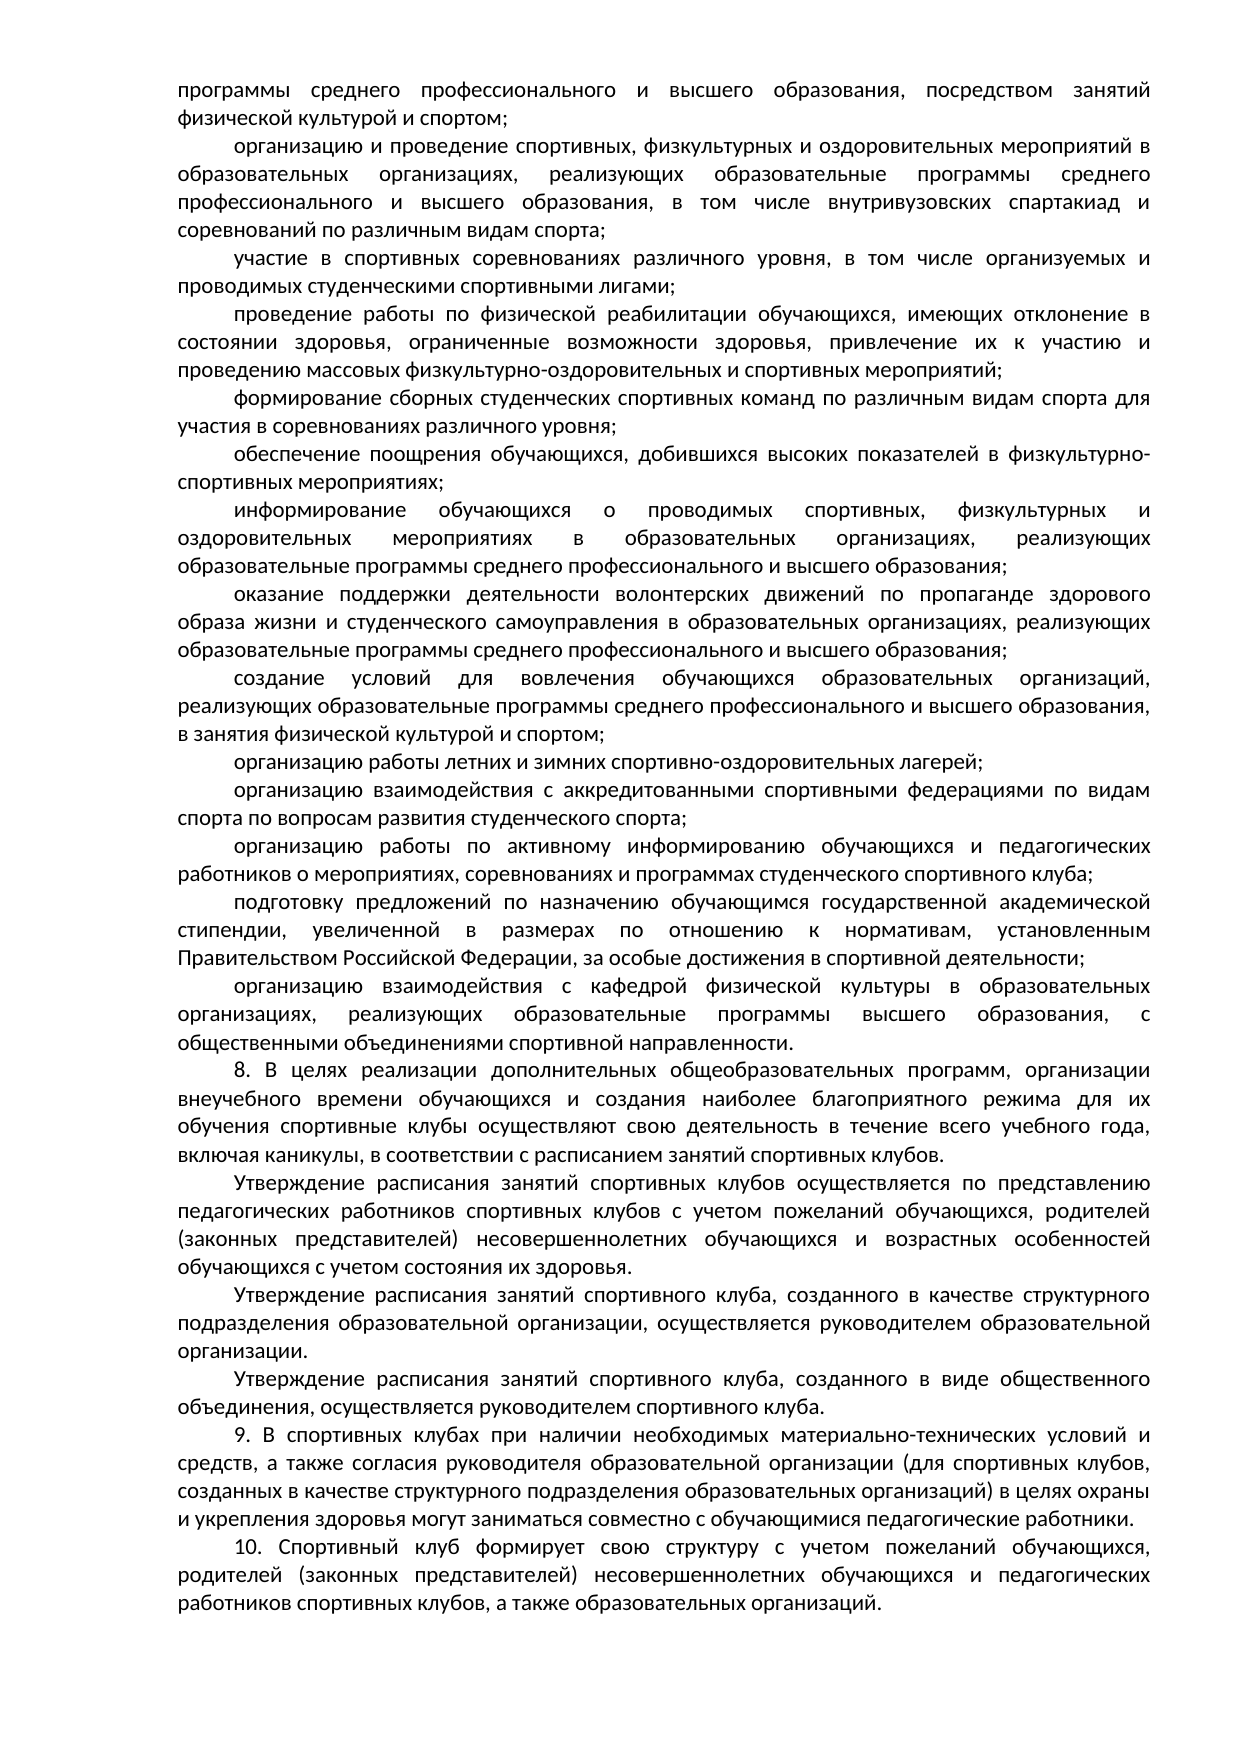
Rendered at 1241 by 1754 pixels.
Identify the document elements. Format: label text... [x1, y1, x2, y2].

text Утверждение расписания занятий спортивных клубов осуществляется по представлению педагогических работников спортивных клубов с учетом пожеланий обучающихся, родителей (законных представителей) несовершеннолетних обучающихся и возрастных особенностей обучающихся с учетом состояния их здоровья. [177, 1168, 1152, 1280]
text организацию работы по активному информированию обучающихся и педагогических работников о мероприятиях, соревнованиях и программах студенческого спортивного клуба; [177, 831, 1152, 887]
text информирование обучающихся о проводимых спортивных, физкультурных и оздоровительных мероприятиях в образовательных организациях, реализующих образовательные программы среднего профессионального и высшего образования; [177, 495, 1152, 579]
text оказание поддержки деятельности волонтерских движений по пропаганде здорового образа жизни и студенческого самоуправления в образовательных организациях, реализующих образовательные программы среднего профессионального и высшего образования; [177, 579, 1152, 663]
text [177, 75, 1152, 131]
text обеспечение поощрения обучающихся, добившихся высоких показателей в физкультурно-спортивных мероприятиях; [177, 439, 1152, 495]
text подготовку предложений по назначению обучающимся государственной академической стипендии, увеличенной в размерах по отношению к нормативам, установленным Правительством Российской Федерации, за особые достижения в спортивной деятельности; [177, 887, 1152, 972]
text 10. Спортивный клуб формирует свою структуру с учетом пожеланий обучающихся, родителей (законных представителей) несовершеннолетних обучающихся и педагогических работников спортивных клубов, а также образовательных организаций. [177, 1532, 1152, 1616]
text Утверждение расписания занятий спортивного клуба, созданного в виде общественного объединения, осуществляется руководителем спортивного клуба. [177, 1364, 1152, 1420]
text организацию работы летних и зимних спортивно-оздоровительных лагерей; [177, 747, 1152, 775]
text проведение работы по физической реабилитации обучающихся, имеющих отклонение в состоянии здоровья, ограниченные возможности здоровья, привлечение их к участию и проведению массовых физкультурно-оздоровительных и спортивных мероприятий; [177, 299, 1152, 383]
text создание условий для вовлечения обучающихся образовательных организаций, реализующих образовательные программы среднего профессионального и высшего образования, в занятия физической культурой и спортом; [177, 663, 1152, 747]
text 8. В целях реализации дополнительных общеобразовательных программ, организации внеучебного времени обучающихся и создания наиболее благоприятного режима для их обучения спортивные клубы осуществляют свою деятельность в течение всего учебного года, включая каникулы, в соответствии с расписанием занятий спортивных клубов. [177, 1056, 1152, 1168]
text 9. В спортивных клубах при наличии необходимых материально-технических условий и средств, а также согласия руководителя образовательной организации (для спортивных клубов, созданных в качестве структурного подразделения образовательных организаций) в целях охраны и укрепления здоровья могут заниматься совместно с обучающимися педагогические работники. [177, 1420, 1152, 1532]
text формирование сборных студенческих спортивных команд по различным видам спорта для участия в соревнованиях различного уровня; [177, 383, 1152, 439]
text организацию взаимодействия с аккредитованными спортивными федерациями по видам спорта по вопросам развития студенческого спорта; [177, 775, 1152, 831]
text организацию и проведение спортивных, физкультурных и оздоровительных мероприятий в образовательных организациях, реализующих образовательные программы среднего профессионального и высшего образования, в том числе внутривузовских спартакиад и соревнований по различным видам спорта; [177, 131, 1152, 243]
text Утверждение расписания занятий спортивного клуба, созданного в качестве структурного подразделения образовательной организации, осуществляется руководителем образовательной организации. [177, 1280, 1152, 1364]
text организацию взаимодействия с кафедрой физической культуры в образовательных организациях, реализующих образовательные программы высшего образования, с общественными объединениями спортивной направленности. [177, 972, 1152, 1056]
text участие в спортивных соревнованиях различного уровня, в том числе организуемых и проводимых студенческими спортивными лигами; [177, 243, 1152, 299]
